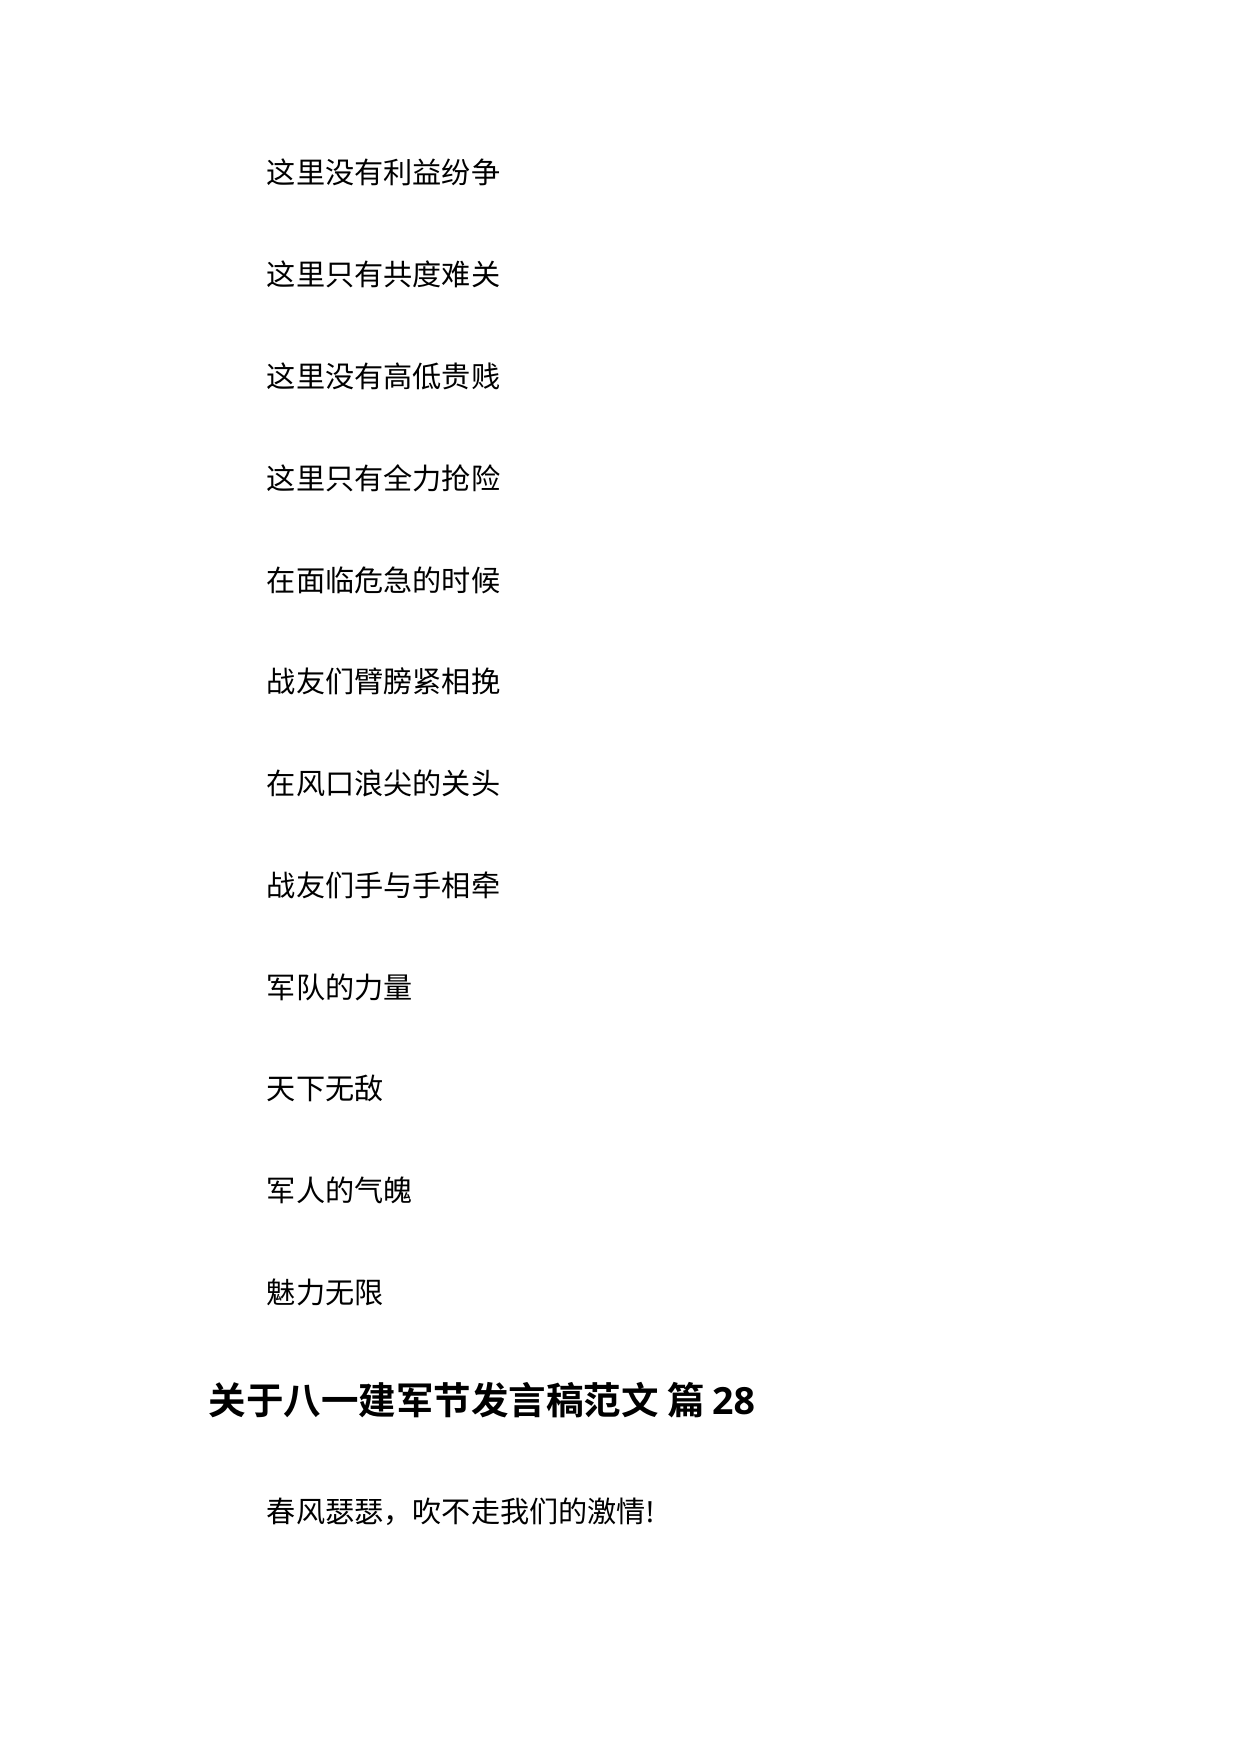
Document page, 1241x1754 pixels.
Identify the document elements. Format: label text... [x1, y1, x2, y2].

text 战友们手与手相牵 [150, 862, 1090, 905]
text 这里只有全力抢险 [150, 455, 1090, 498]
text 战友们臂膀紧相挽 [150, 659, 1090, 701]
text 春风瑟瑟，吹不走我们的激情! [150, 1489, 1090, 1531]
text 这里没有利益纷争 [150, 150, 1090, 192]
text 军队的力量 [150, 964, 1090, 1006]
text 这里只有共度难关 [150, 252, 1090, 294]
text 军人的气魄 [150, 1168, 1090, 1210]
text 这里没有高低贵贱 [150, 353, 1090, 396]
text 在面临危急的时候 [150, 557, 1090, 599]
text 魅力无限 [150, 1269, 1090, 1312]
text 在风口浪尖的关头 [150, 761, 1090, 803]
text 关于八一建军节发言稿范文 篇28 [150, 1371, 1090, 1426]
text 天下无敌 [150, 1066, 1090, 1108]
